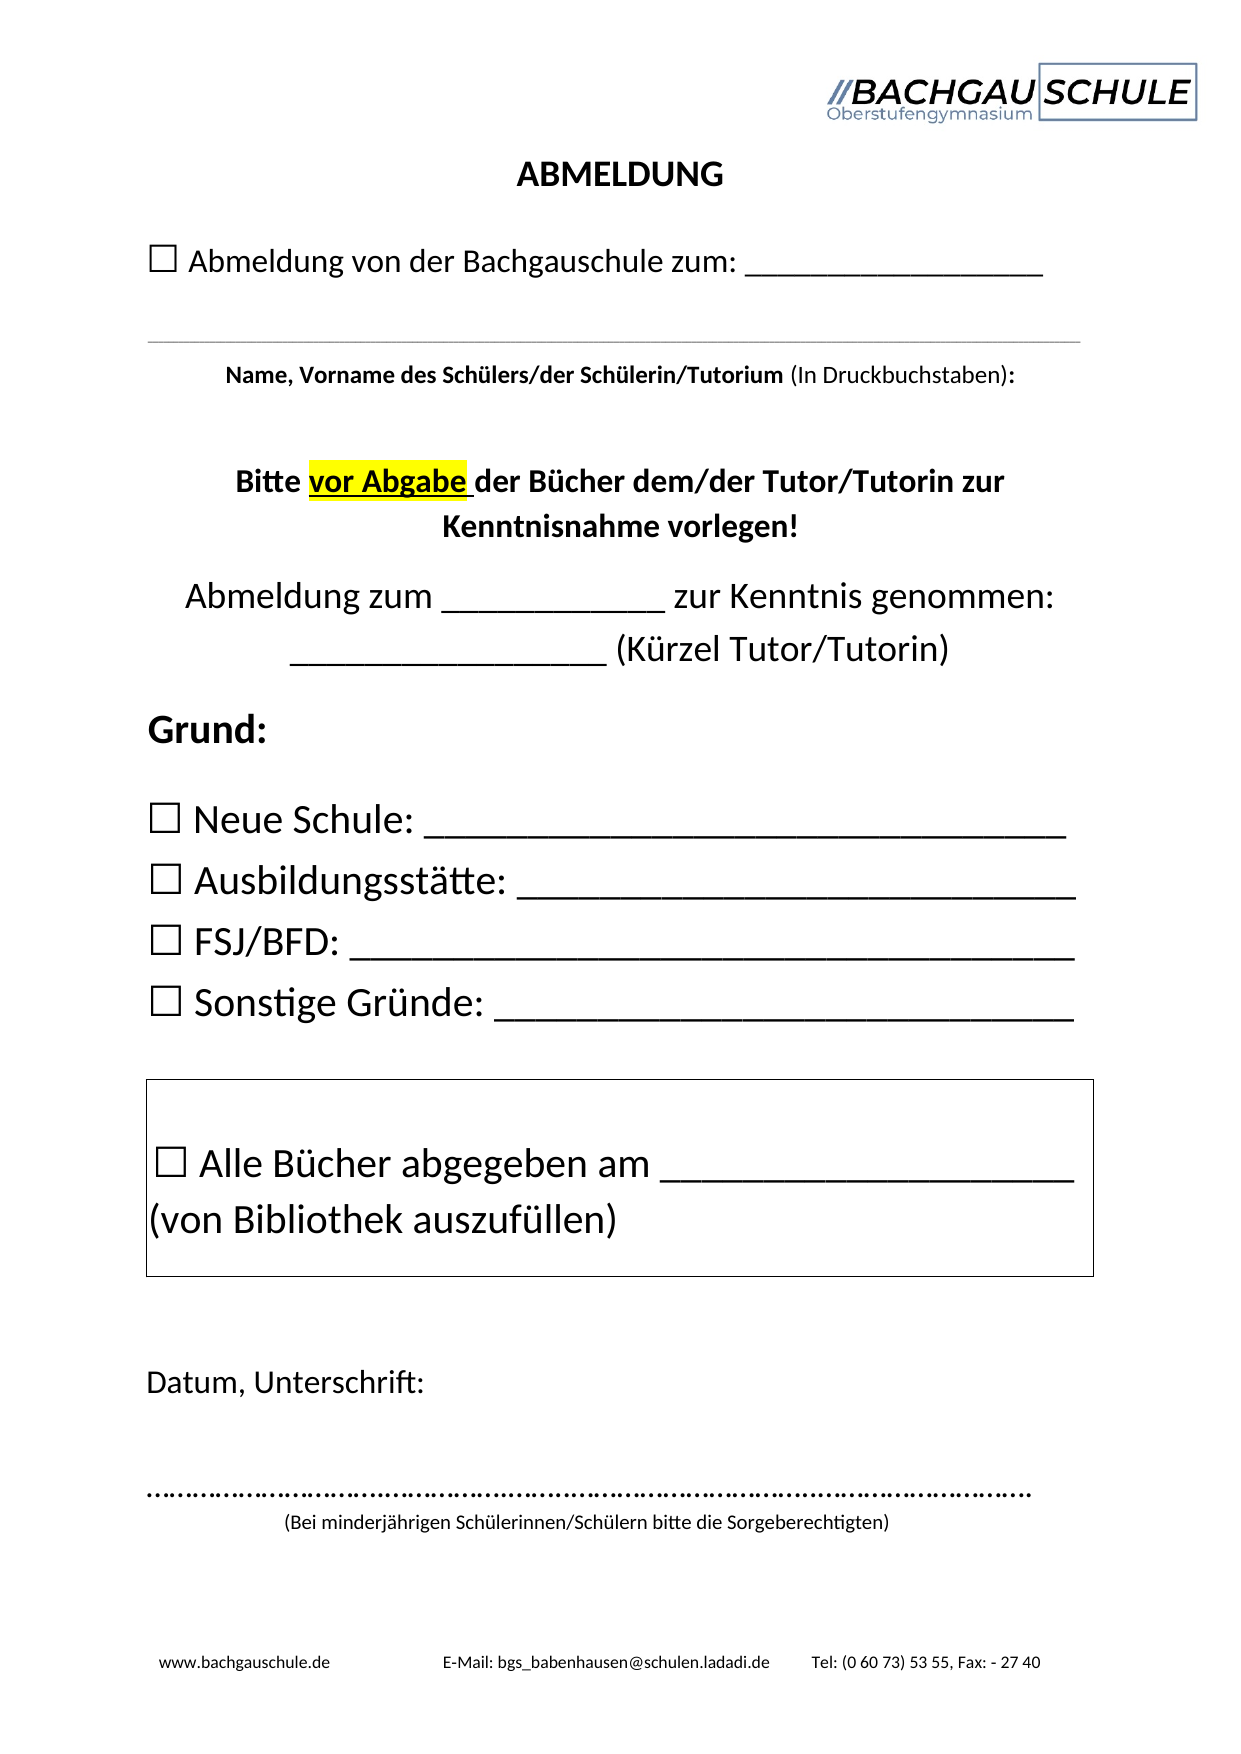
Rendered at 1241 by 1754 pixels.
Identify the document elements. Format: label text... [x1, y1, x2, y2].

text Name, Vorname des Schülers/der Schülerin/Tutorium (In Druckbuchstaben): [148, 359, 1093, 390]
text ☐ Abmeldung von der Bachgauschule zum: __________________ [146, 232, 1093, 283]
text Datum, Unterschrift: [146, 1361, 1093, 1401]
subtitle ☐ Alle Bücher abgegeben am ____________________ (von Bibliothek auszufüllen) [147, 1132, 1093, 1244]
picture [815, 55, 1210, 132]
text (Bei minderjährigen Schülerinnen/Schülern bitte die Sorgeberechtigten) [148, 1509, 1093, 1607]
text ………………………….…………….……..…………………………..………………………. [146, 1465, 1093, 1506]
text www.bachgauschule.de E‐Mail: bgs_babenhausen@schulen.ladadi.de Tel: (0 60 73) 53 55, Fax: ‐ 27 40 [148, 1651, 1093, 1673]
text Abmeldung zum ____________ zur Kenntnis genommen: [148, 572, 1093, 618]
text ____________________________________________________________________________________________________________________________________________________________________________________ [148, 331, 1093, 344]
text ABMELDUNG [148, 150, 1093, 196]
text Bitte vor Abgabe der Bücher dem/der Tutor/Tutorin zur Kenntnisnahme vorlegen! [148, 460, 1093, 546]
text Grund: [148, 703, 1093, 754]
text ☐ Neue Schule: _______________________________ ☐ Ausbildungsstätte: ___________________________ ☐ FSJ/BFD: ___________________________________ ☐ Sonstige Gründe: ____________________________ [146, 788, 1093, 1029]
text _________________ (Kürzel Tutor/Tutorin) [148, 625, 1093, 671]
